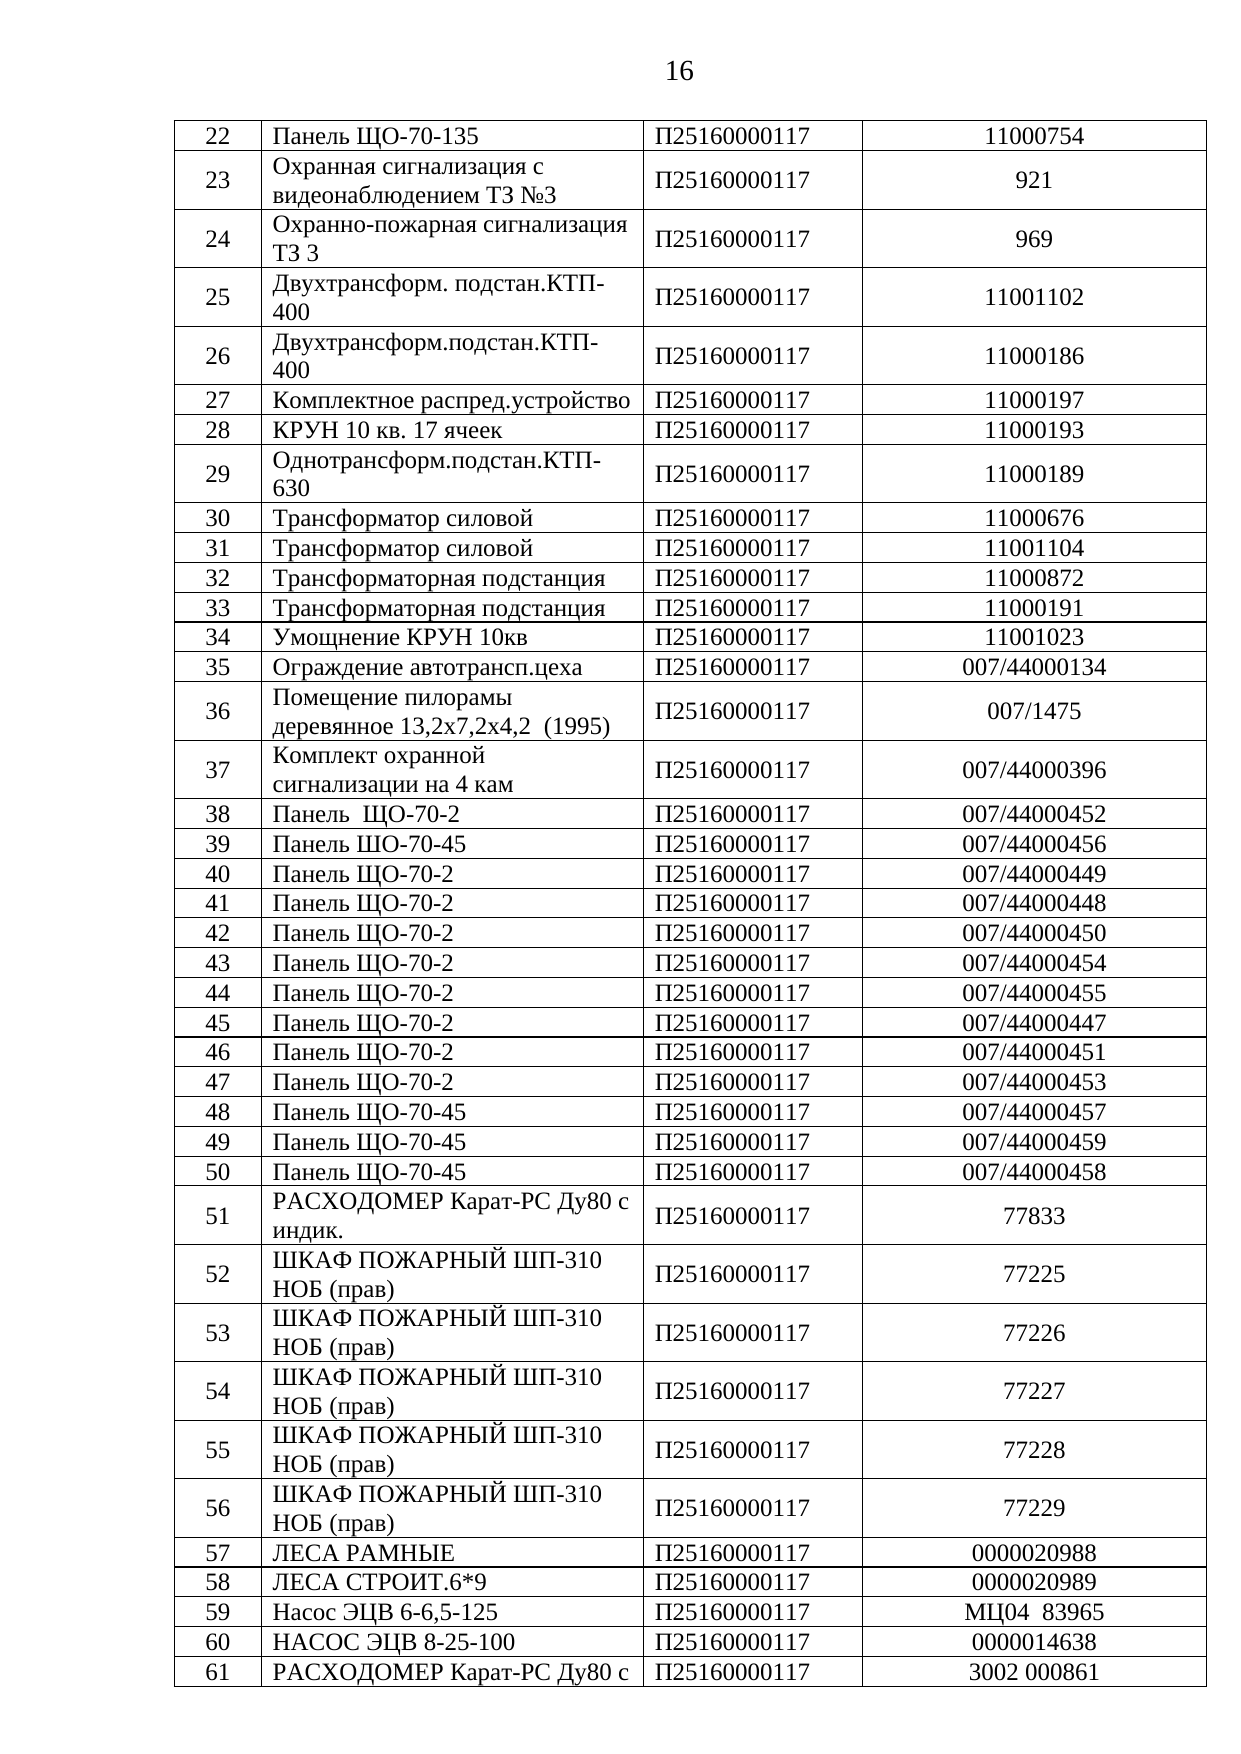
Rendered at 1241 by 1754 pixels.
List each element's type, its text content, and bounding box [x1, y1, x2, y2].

table_cell 007/44000458 [863, 1157, 1206, 1185]
table_cell Панель ЩО-70-2 [262, 948, 643, 977]
table_cell П25160000117 [644, 1538, 862, 1566]
table_cell Трансформатор силовой [262, 533, 643, 562]
table_cell 61 [175, 1657, 261, 1686]
table_cell 57 [175, 1538, 261, 1566]
table_cell Панель ЩО-70-45 [262, 1097, 643, 1126]
table_cell 35 [175, 652, 261, 681]
table_cell П25160000117 [644, 741, 862, 798]
table_cell 007/44000454 [863, 948, 1206, 977]
table_cell 11000191 [863, 593, 1206, 621]
table_cell 50 [175, 1157, 261, 1185]
table_cell П25160000117 [644, 210, 862, 267]
table_cell П25160000117 [644, 268, 862, 326]
table_cell 77228 [863, 1421, 1206, 1478]
table_cell П25160000117 [644, 1008, 862, 1036]
table_cell 41 [175, 889, 261, 917]
table_cell 921 [863, 151, 1206, 208]
table_cell ШКАФ ПОЖАРНЫЙ ШП-310 НОБ (прав) [262, 1479, 643, 1537]
table_cell П25160000117 [644, 1568, 862, 1596]
table_cell П25160000117 [644, 652, 862, 681]
table_cell П25160000117 [644, 1097, 862, 1126]
table_cell 007/44000449 [863, 859, 1206, 887]
table_cell 33 [175, 593, 261, 621]
table_cell Ограждение автотрансп.цеха [262, 652, 643, 681]
table_cell П25160000117 [644, 533, 862, 562]
table_cell 007/44000453 [863, 1067, 1206, 1096]
table_cell Панель ЩО-70-2 [262, 918, 643, 947]
table_cell Панель ЩО-70-2 [262, 978, 643, 1007]
table_cell 38 [175, 799, 261, 828]
table_cell П25160000117 [644, 1067, 862, 1096]
table_cell ШКАФ ПОЖАРНЫЙ ШП-310 НОБ (прав) [262, 1304, 643, 1361]
table_cell 60 [175, 1627, 261, 1656]
table_cell Панель ЩО-70-2 [262, 859, 643, 887]
table_cell 46 [175, 1038, 261, 1066]
table_cell Панель ЩО-70-2 [262, 799, 643, 828]
table_cell П25160000117 [644, 682, 862, 739]
table_cell 0000014638 [863, 1627, 1206, 1656]
table_cell 30 [175, 503, 261, 532]
table_cell ШКАФ ПОЖАРНЫЙ ШП-310 НОБ (прав) [262, 1245, 643, 1302]
table_cell 007/44000455 [863, 978, 1206, 1007]
table_cell 49 [175, 1127, 261, 1156]
table_cell 007/1475 [863, 682, 1206, 739]
table_cell П25160000117 [644, 121, 862, 150]
table_cell Трансформаторная подстанция [262, 563, 643, 592]
table_cell 77225 [863, 1245, 1206, 1302]
table_cell 54 [175, 1362, 261, 1419]
table_cell П25160000117 [644, 1362, 862, 1419]
table_cell Комплект охранной сигнализации на 4 кам [262, 741, 643, 798]
table_cell Умощнение КРУН 10кв [262, 623, 643, 651]
table_cell Комплектное распред.устройство [262, 385, 643, 414]
table_cell Панель ЩО-70-2 [262, 1067, 643, 1096]
table_cell 58 [175, 1568, 261, 1596]
table_cell Панель ЩО-70-2 [262, 1008, 643, 1036]
table_cell П25160000117 [644, 978, 862, 1007]
table_cell ШКАФ ПОЖАРНЫЙ ШП-310 НОБ (прав) [262, 1421, 643, 1478]
table_cell 25 [175, 268, 261, 326]
table_cell 55 [175, 1421, 261, 1478]
table_cell МЦ04 83965 [863, 1597, 1206, 1626]
table_cell П25160000117 [644, 1304, 862, 1361]
table_cell П25160000117 [644, 1157, 862, 1185]
table_cell П25160000117 [644, 623, 862, 651]
table_cell РАСХОДОМЕР Карат-РС Ду80 с индик. [262, 1186, 643, 1244]
table_cell 11000676 [863, 503, 1206, 532]
table_cell 11000193 [863, 415, 1206, 444]
table_cell 11001104 [863, 533, 1206, 562]
table_cell 007/44000134 [863, 652, 1206, 681]
table_cell Панель ШО-70-45 [262, 829, 643, 858]
table_cell Двухтрансформ. подстан.КТП-400 [262, 268, 643, 326]
table_cell 44 [175, 978, 261, 1007]
table_cell П25160000117 [644, 889, 862, 917]
table_cell 007/44000396 [863, 741, 1206, 798]
table_cell 24 [175, 210, 261, 267]
table_cell 51 [175, 1186, 261, 1244]
table_cell П25160000117 [644, 593, 862, 621]
table_cell ЛЕСА РАМНЫЕ [262, 1538, 643, 1566]
table_cell 007/44000447 [863, 1008, 1206, 1036]
table_cell П25160000117 [644, 1627, 862, 1656]
table_cell П25160000117 [644, 563, 862, 592]
table_cell П25160000117 [644, 1479, 862, 1537]
table_cell 11000189 [863, 445, 1206, 502]
table_cell 11000186 [863, 327, 1206, 384]
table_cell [262, 1657, 643, 1686]
table_cell 27 [175, 385, 261, 414]
table_cell 32 [175, 563, 261, 592]
table_cell П25160000117 [644, 1127, 862, 1156]
table_cell 77227 [863, 1362, 1206, 1419]
table_cell П25160000117 [644, 1186, 862, 1244]
table_cell Панель ЩО-70-45 [262, 1157, 643, 1185]
table_cell 59 [175, 1597, 261, 1626]
table_cell 0000020989 [863, 1568, 1206, 1596]
table_cell 37 [175, 741, 261, 798]
table_cell 48 [175, 1097, 261, 1126]
table_cell 29 [175, 445, 261, 502]
table_cell П25160000117 [644, 1421, 862, 1478]
table_cell 52 [175, 1245, 261, 1302]
table_cell 3002 000861 [863, 1657, 1206, 1686]
table_cell 28 [175, 415, 261, 444]
table_cell 007/44000451 [863, 1038, 1206, 1066]
table_cell Охранно-пожарная сигнализация ТЗ 3 [262, 210, 643, 267]
table_cell Однотрансформ.подстан.КТП-630 [262, 445, 643, 502]
table_cell Панель ЩО-70-2 [262, 1038, 643, 1066]
table_cell П25160000117 [644, 1038, 862, 1066]
table_cell 77833 [863, 1186, 1206, 1244]
table_cell 39 [175, 829, 261, 858]
table_cell 53 [175, 1304, 261, 1361]
table_cell 007/44000456 [863, 829, 1206, 858]
table_cell П25160000117 [644, 948, 862, 977]
table_cell Насос ЭЦВ 6-6,5-125 [262, 1597, 643, 1626]
table_cell 11000872 [863, 563, 1206, 592]
table_cell 77229 [863, 1479, 1206, 1537]
table_cell 34 [175, 623, 261, 651]
table_cell 11001102 [863, 268, 1206, 326]
table_cell КРУН 10 кв. 17 ячеек [262, 415, 643, 444]
table_cell 77226 [863, 1304, 1206, 1361]
table_cell П25160000117 [644, 1245, 862, 1302]
table_cell П25160000117 [644, 327, 862, 384]
table_cell 56 [175, 1479, 261, 1537]
table_cell П25160000117 [644, 151, 862, 208]
table_cell П25160000117 [644, 859, 862, 887]
table_cell 26 [175, 327, 261, 384]
table_cell П25160000117 [644, 918, 862, 947]
table_cell Панель ЩО-70-135 [262, 121, 643, 150]
table_cell П25160000117 [644, 503, 862, 532]
table_cell П25160000117 [644, 799, 862, 828]
table_cell 36 [175, 682, 261, 739]
table_cell 43 [175, 948, 261, 977]
table_cell 007/44000448 [863, 889, 1206, 917]
table_cell П25160000117 [644, 415, 862, 444]
table_cell 22 [175, 121, 261, 150]
table_cell 45 [175, 1008, 261, 1036]
table_cell 11001023 [863, 623, 1206, 651]
table_cell П25160000117 [644, 829, 862, 858]
table_cell 31 [175, 533, 261, 562]
table_cell Трансформатор силовой [262, 503, 643, 532]
table_cell 007/44000459 [863, 1127, 1206, 1156]
table_cell Панель ЩО-70-45 [262, 1127, 643, 1156]
table_cell 007/44000450 [863, 918, 1206, 947]
table_cell 40 [175, 859, 261, 887]
table_cell 969 [863, 210, 1206, 267]
table_cell Помещение пилорамы деревянное 13,2х7,2х4,2 (1995) [262, 682, 643, 739]
table_cell НАСОС ЭЦВ 8-25-100 [262, 1627, 643, 1656]
table_cell 11000754 [863, 121, 1206, 150]
table_cell 47 [175, 1067, 261, 1096]
table_cell Трансформаторная подстанция [262, 593, 643, 621]
table_cell 007/44000457 [863, 1097, 1206, 1126]
table_cell 42 [175, 918, 261, 947]
table_cell П25160000117 [644, 1597, 862, 1626]
table_cell ЛЕСА СТРОИТ.6*9 [262, 1568, 643, 1596]
table_cell 11000197 [863, 385, 1206, 414]
table_cell П25160000117 [644, 385, 862, 414]
table_cell 23 [175, 151, 261, 208]
table_cell 007/44000452 [863, 799, 1206, 828]
table_cell Охранная сигнализация с видеонаблюдением ТЗ №3 [262, 151, 643, 208]
table_cell П25160000117 [644, 445, 862, 502]
table_cell ШКАФ ПОЖАРНЫЙ ШП-310 НОБ (прав) [262, 1362, 643, 1419]
table_cell Двухтрансформ.подстан.КТП-400 [262, 327, 643, 384]
table_cell 0000020988 [863, 1538, 1206, 1566]
table_cell П25160000117 [644, 1657, 862, 1686]
table_cell Панель ЩО-70-2 [262, 889, 643, 917]
